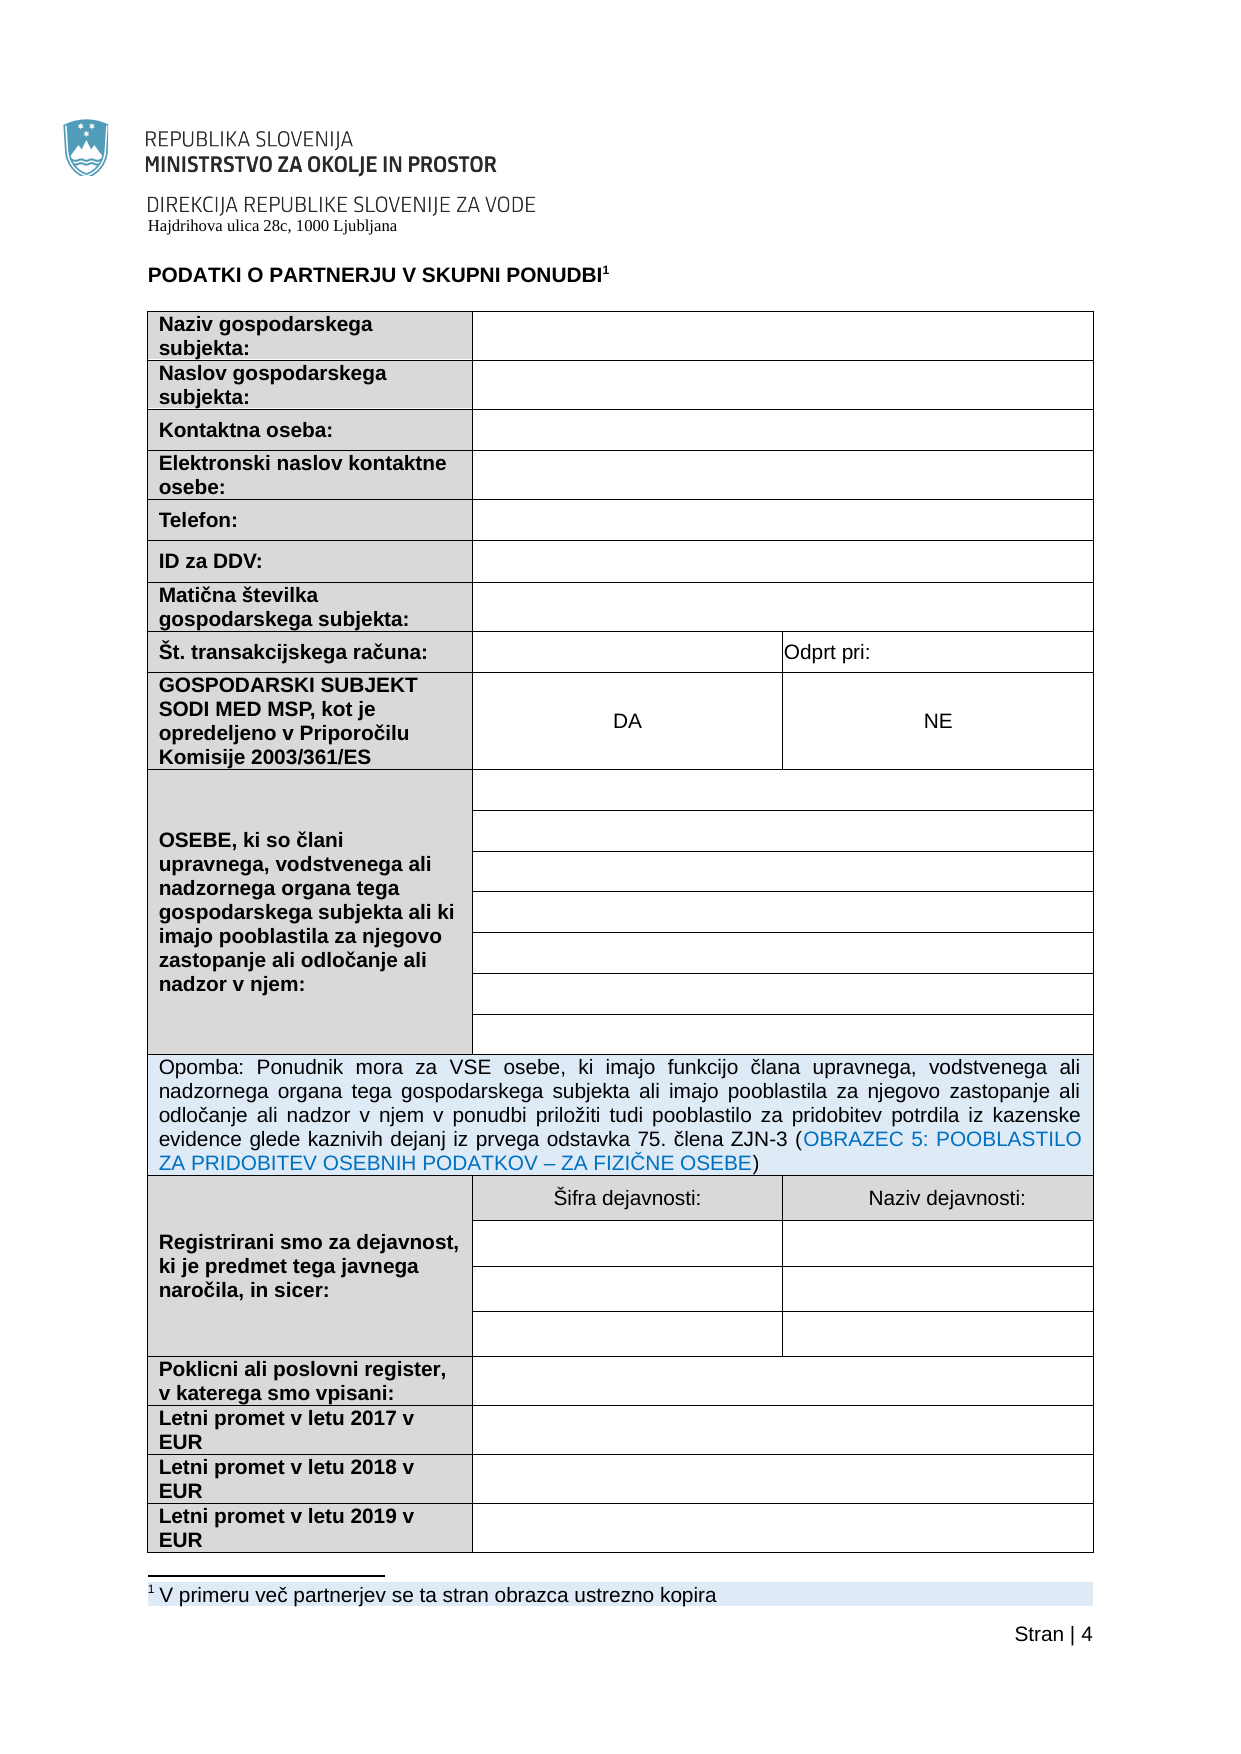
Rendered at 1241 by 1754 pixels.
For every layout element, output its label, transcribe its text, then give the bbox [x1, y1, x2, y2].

table_cell Šifra dejavnosti: [473, 1176, 782, 1220]
table_cell [473, 632, 782, 672]
table_cell Letni promet v letu 2018 v EUR [148, 1455, 472, 1503]
table_cell Telefon: [148, 500, 472, 540]
table_cell [473, 541, 1093, 582]
table_cell [783, 1221, 1093, 1266]
table_cell [473, 1312, 782, 1356]
table_cell Elektronski naslov kontaktne osebe: [148, 451, 472, 499]
table_cell DA [473, 673, 782, 769]
table_cell [473, 1015, 1093, 1054]
table_cell Odprt pri: [783, 632, 1093, 672]
table_cell Matična številka gospodarskega subjekta: [148, 583, 472, 631]
table_cell Opomba: Ponudnik mora za VSE osebe, ki imajo funkcijo člana upravnega, vodstvenega ali nadzornega organa tega gospodarskega subjekta ali imajo pooblastila za njegovo zastopanje ali odločanje ali nadzor v njem v ponudbi priložiti tudi pooblastilo za pridobitev potrdila iz kazenske evidence glede kaznivih dejanj iz prvega odstavka 75. člena ZJN-3 (OBRAZEC 5: POOBLASTILO ZA PRIDOBITEV OSEBNIH PODATKOV – ZA FIZIČNE OSEBE) [148, 1055, 1093, 1175]
table_cell [473, 583, 1093, 631]
table_cell [473, 770, 1093, 810]
table_cell [473, 410, 1093, 450]
table_cell Registrirani smo za dejavnost, ki je predmet tega javnega naročila, in sicer: [148, 1176, 472, 1356]
table_cell [473, 1357, 1093, 1405]
table_header [473, 312, 1093, 359]
table_cell Kontaktna oseba: [148, 410, 472, 450]
table_cell ID za DDV: [148, 541, 472, 582]
table_cell [473, 1406, 1093, 1454]
table_cell [473, 1455, 1093, 1503]
table_cell Poklicni ali poslovni register, v katerega smo vpisani: [148, 1357, 472, 1405]
table_cell Naziv dejavnosti: [783, 1176, 1093, 1220]
table_cell [473, 1221, 782, 1266]
table_cell NE [783, 673, 1093, 769]
table_cell [783, 1267, 1093, 1311]
table_cell Naslov gospodarskega subjekta: [148, 361, 472, 408]
table_cell Št. transakcijskega računa: [148, 632, 472, 672]
picture [61, 118, 108, 176]
table_cell [473, 361, 1093, 408]
picture [145, 120, 535, 216]
table_cell [473, 974, 1093, 1013]
table_cell OSEBE, ki so člani upravnega, vodstvenega ali nadzornega organa tega gospodarskega subjekta ali ki imajo pooblastila za njegovo zastopanje ali odločanje ali nadzor v njem: [148, 770, 472, 1054]
table_cell [473, 1504, 1093, 1552]
table_cell Letni promet v letu 2017 v EUR [148, 1406, 472, 1454]
table_cell [473, 933, 1093, 973]
text PODATKI O PARTNERJU V SKUPNI PONUDBI [148, 263, 1093, 287]
table_cell [473, 500, 1093, 540]
table_cell [473, 852, 1093, 891]
table_cell [473, 451, 1093, 499]
table_cell [473, 1267, 782, 1311]
table_header Naziv gospodarskega subjekta: [148, 312, 472, 359]
table_cell [473, 892, 1093, 932]
table_cell [783, 1312, 1093, 1356]
table_cell GOSPODARSKI SUBJEKT SODI MED MSP, kot je opredeljeno v Priporočilu Komisije 2003/361/ES [148, 673, 472, 769]
table_cell Letni promet v letu 2019 v EUR [148, 1504, 472, 1552]
table_cell [473, 811, 1093, 851]
